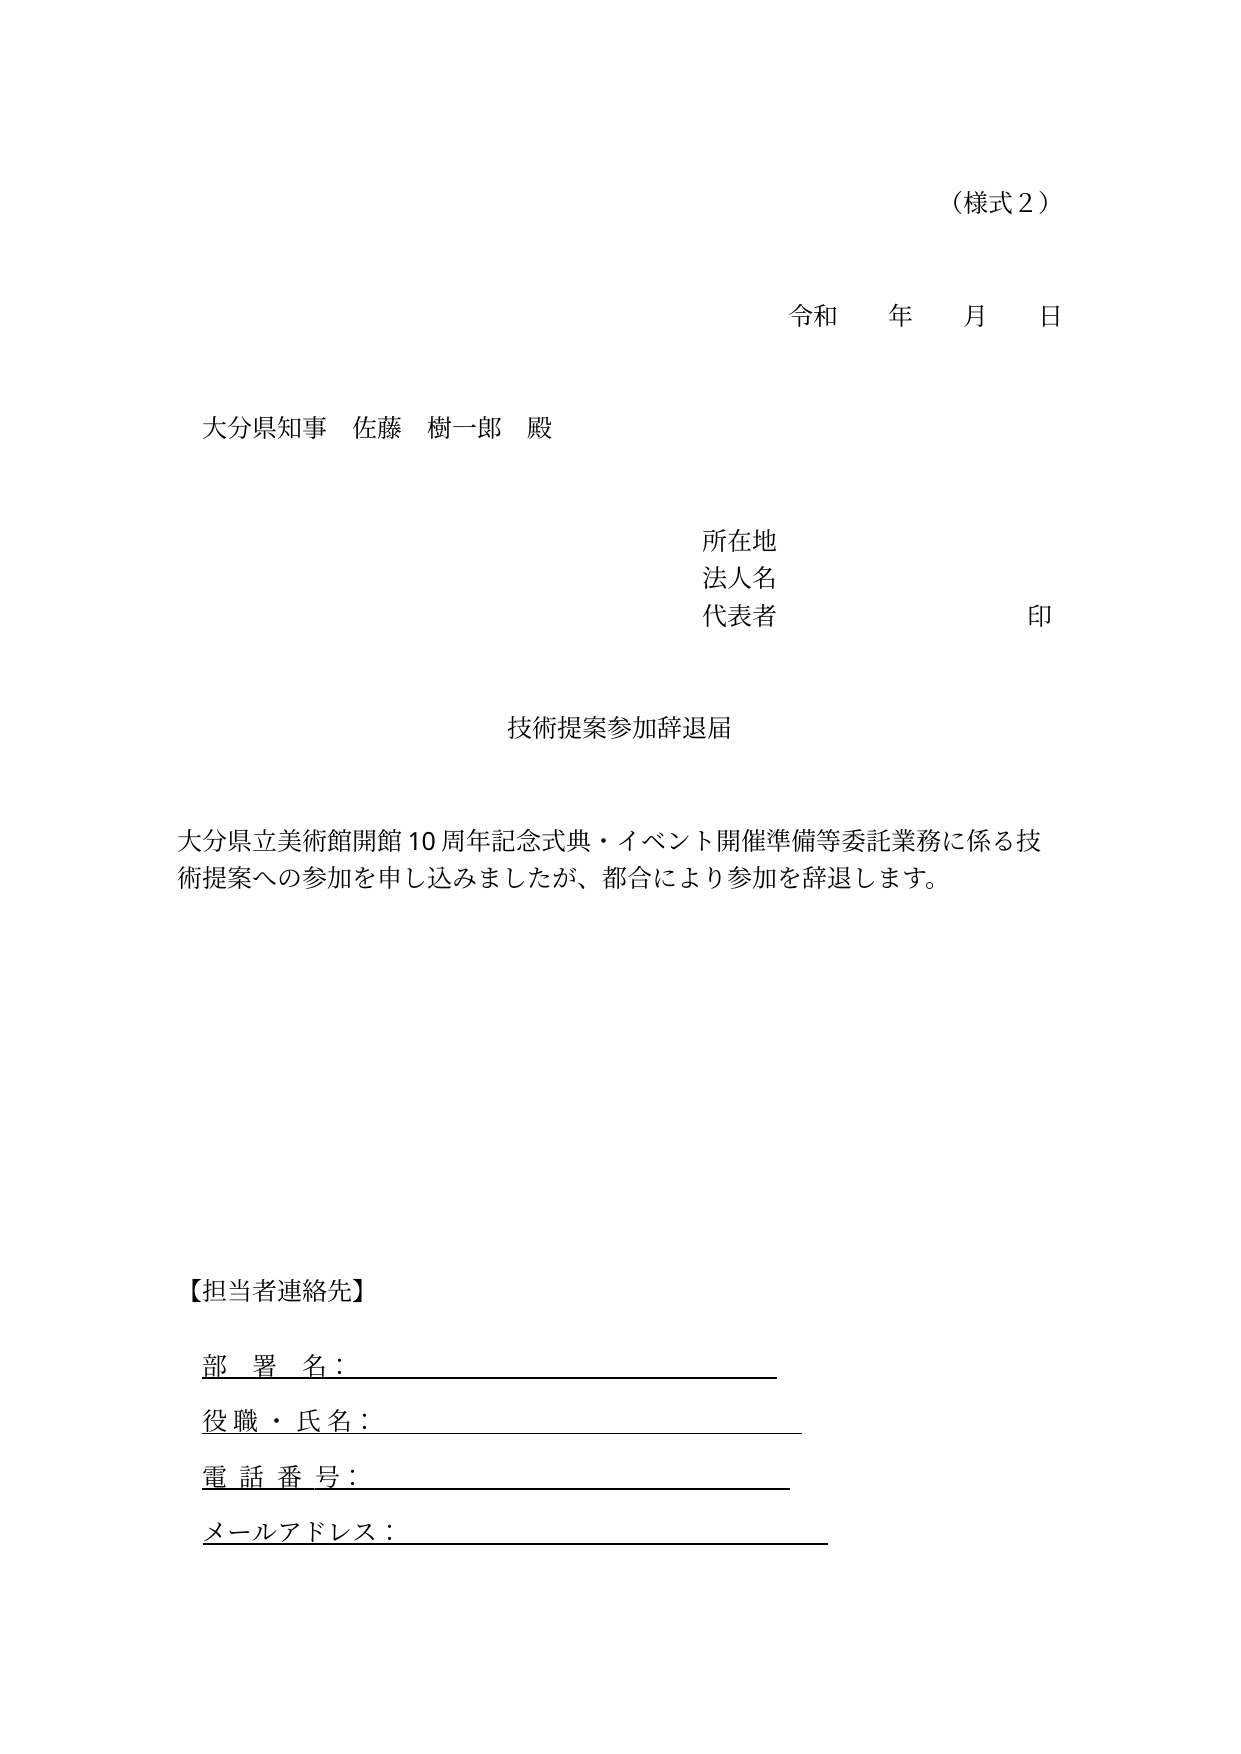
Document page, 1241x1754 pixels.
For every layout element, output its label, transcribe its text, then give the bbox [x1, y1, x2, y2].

text 部署名： [177, 1346, 1063, 1383]
text 所在地 [177, 521, 1063, 558]
text 大分県知事 佐藤 樹一郞 殿 [177, 408, 1063, 446]
text 電話番号： [177, 1457, 1063, 1494]
text 【担当者連絡先】 [177, 1271, 1063, 1308]
text 技術提案参加辞退届 [177, 708, 1063, 746]
text メールアドレス： [177, 1512, 1063, 1549]
text 代表者 印 [177, 596, 1063, 633]
text 役職・氏名： [177, 1401, 1063, 1439]
text 大分県立美術館開館10周年記念式典・イベント開催準備等委託業務に係る技術提案への参加を申し込みましたが、都合により参加を辞退します。 [177, 821, 1063, 896]
text （様式２） [177, 183, 1063, 221]
text 法人名 [177, 558, 1063, 596]
text 令和 年 月 日 [177, 296, 1063, 333]
